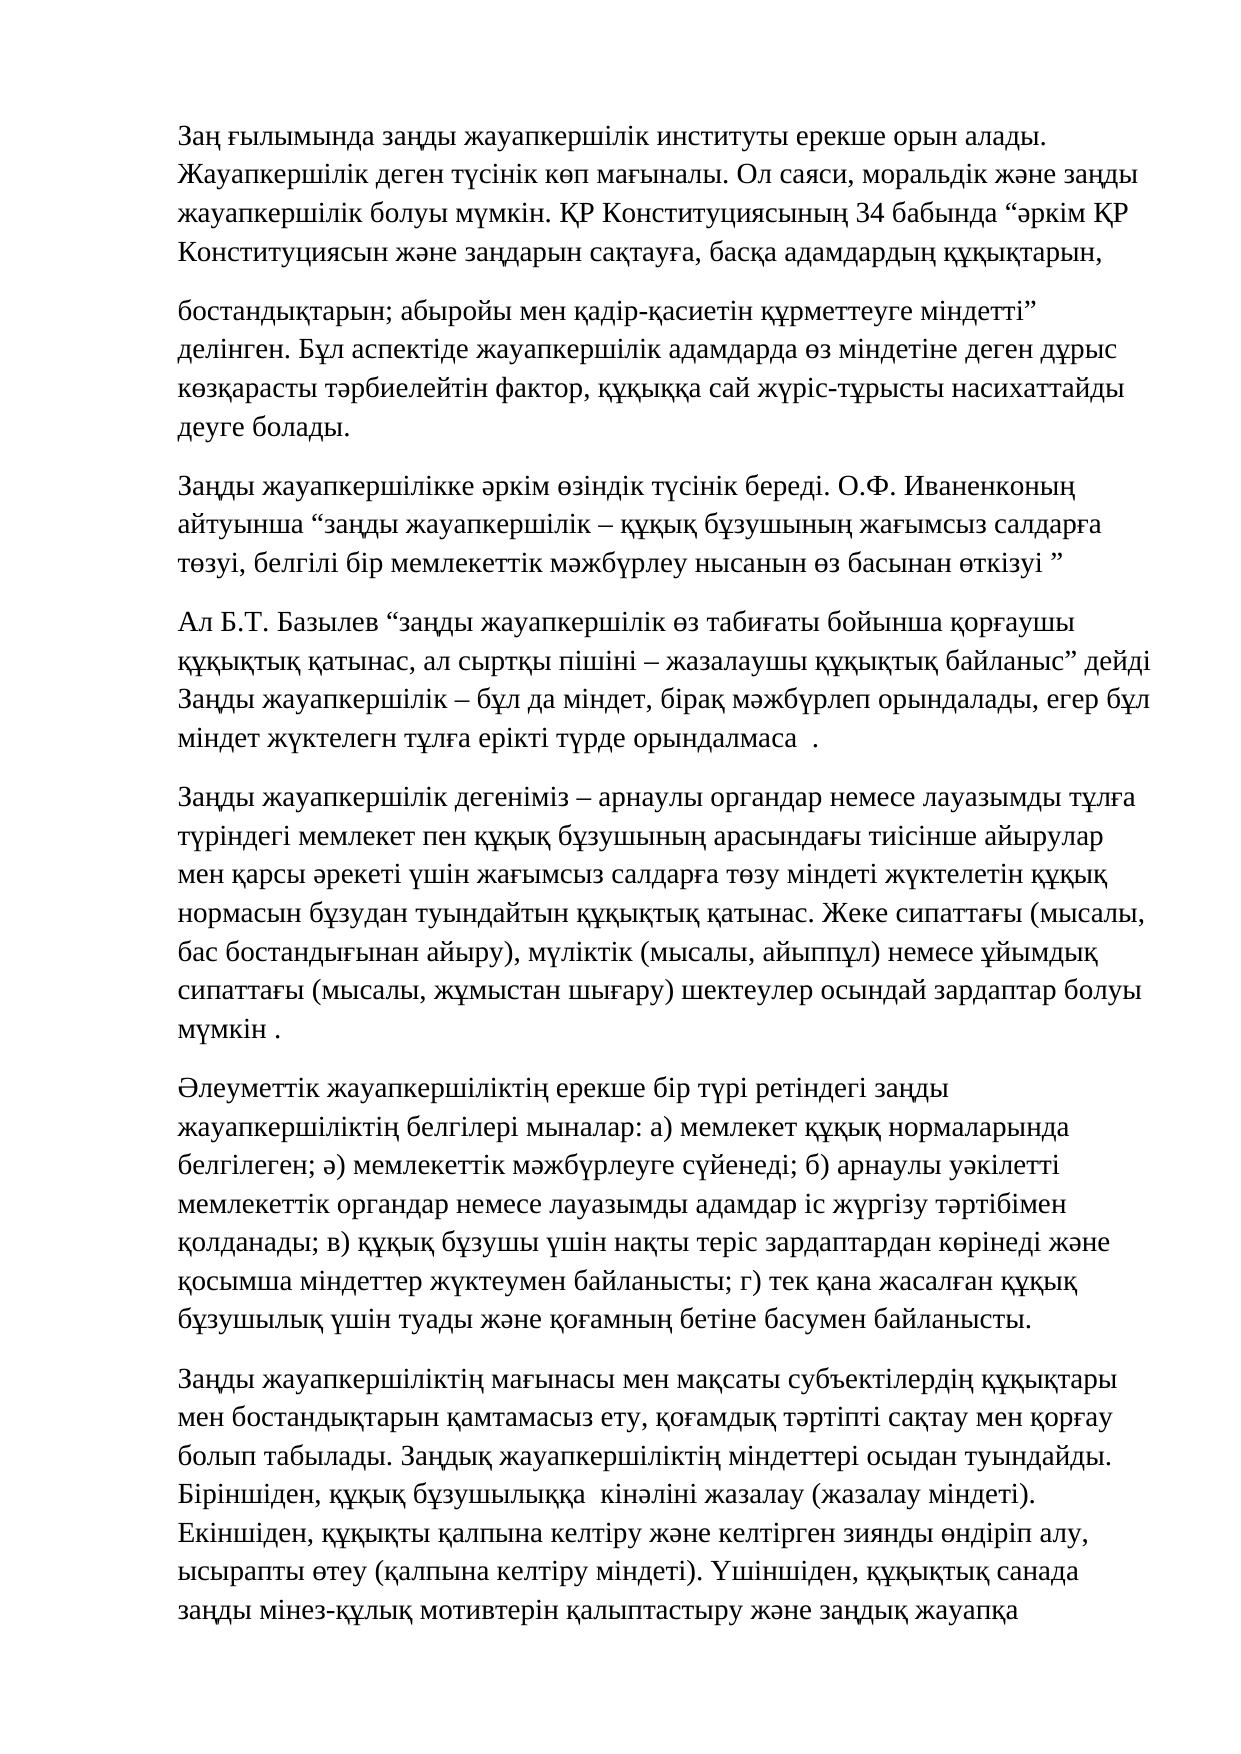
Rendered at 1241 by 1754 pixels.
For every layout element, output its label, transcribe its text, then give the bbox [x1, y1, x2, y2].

text Ал Б.Т. Базылев “заңды жауапкершілік өз табиғаты бойынша қорғаушы құқықтық қатынас, ал сыртқы пішіні – жазалаушы құқықтық байланыс” дейді Заңды жауапкершілік – бұл да міндет, бірақ мəжбүрлеп орындалады, егер бұл міндет жүктелегн тұлға ерікті түрде орындалмаса . [177, 604, 1152, 754]
text Заң ғылымында заңды жауапкершілік институты ерекше орын алады. Жауапкершілік деген түсінік көп мағыналы. Ол саяси, моральдік жəне заңды жауапкершілік болуы мүмкін. ҚР Конституциясының 34 бабында “əркім ҚР Конституциясын жəне заңдарын сақтауға, басқа адамдардың құқықтарын, [177, 118, 1152, 267]
text Заңды жауапкершілікке əркім өзіндік түсінік береді. О.Ф. Иваненконың айтуынша “заңды жауапкершілік – құқық бұзушының жағымсыз салдарға төзуі, белгілі бір мемлекеттік мəжбүрлеу нысанын өз басынан өткізуі ” [177, 468, 1152, 579]
text Заңды жауапкершілік дегеніміз – арнаулы органдар немесе лауазымды тұлға түріндегі мемлекет пен құқық бұзушының арасындағы тиісінше айырулар мен қарсы əрекеті үшін жағымсыз салдарға төзу міндеті жүктелетін құқық нормасын бұзудан туындайтын құқықтық қатынас. Жеке сипаттағы (мысалы, бас бостандығынан айыру), мүліктік (мысалы, айыппұл) немесе ұйымдық сипаттағы (мысалы, жұмыстан шығару) шектеулер осындай зардаптар болуы мүмкін . [177, 779, 1152, 1044]
text бостандықтарын; абыройы мен қадір-қасиетін құрметтеуге міндетті” делінген. Бұл аспектіде жауапкершілік адамдарда өз міндетіне деген дұрыс көзқарасты тəрбиелейтін фактор, құқыққа сай жүріс-тұрысты насихаттайды деуге болады. [177, 293, 1152, 442]
text Əлеуметтік жауапкершіліктің ерекше бір түрі ретіндегі заңды жауапкершіліктің белгілері мыналар: а) мемлекет құқық нормаларында белгілеген; ə) мемлекеттік мəжбүрлеуге сүйенеді; б) арнаулы уəкілетті мемлекеттік органдар немесе лауазымды адамдар іс жүргізу тəртібімен қолданады; в) құқық бұзушы үшін нақты теріс зардаптардан көрінеді жəне қосымша міндеттер жүктеумен байланысты; г) тек қана жасалған құқық бұзушылық үшін туады жəне қоғамның бетіне басумен байланысты. [177, 1070, 1152, 1335]
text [177, 1361, 1152, 1626]
